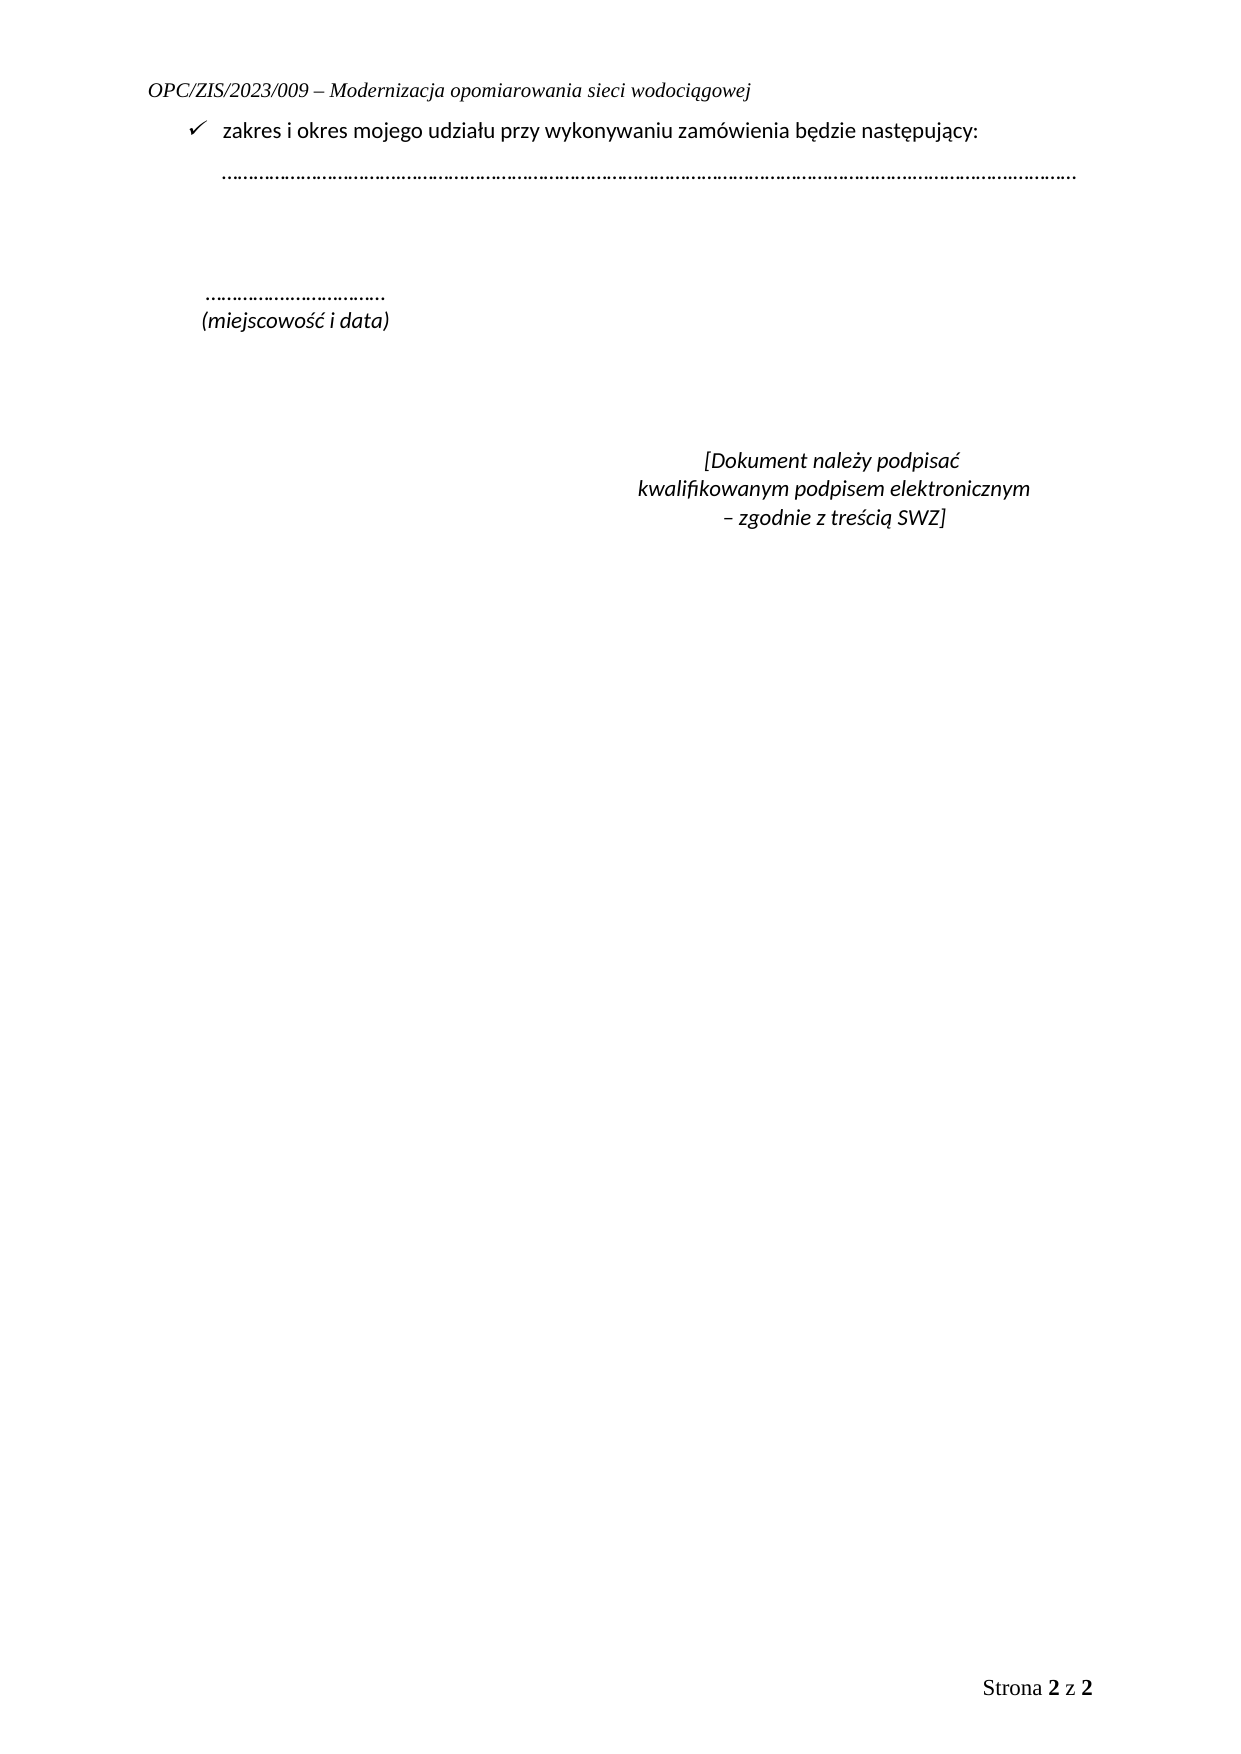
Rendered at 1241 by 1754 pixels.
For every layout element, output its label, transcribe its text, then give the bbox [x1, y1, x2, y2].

text [Dokument należy podpisać kwalifikowanym podpisem elektronicznym [576, 447, 1092, 503]
text – zgodnie z treścią SWZ] [576, 503, 1092, 531]
list zakres i okres mojego udziału przy wykonywaniu zamówienia będzie następujący: [185, 116, 1092, 144]
text (miejscowość i data) [148, 306, 443, 334]
text …………….……………… [148, 278, 443, 306]
text …………………………….…………………………………………………………………………………….……………….………… [222, 157, 1092, 185]
